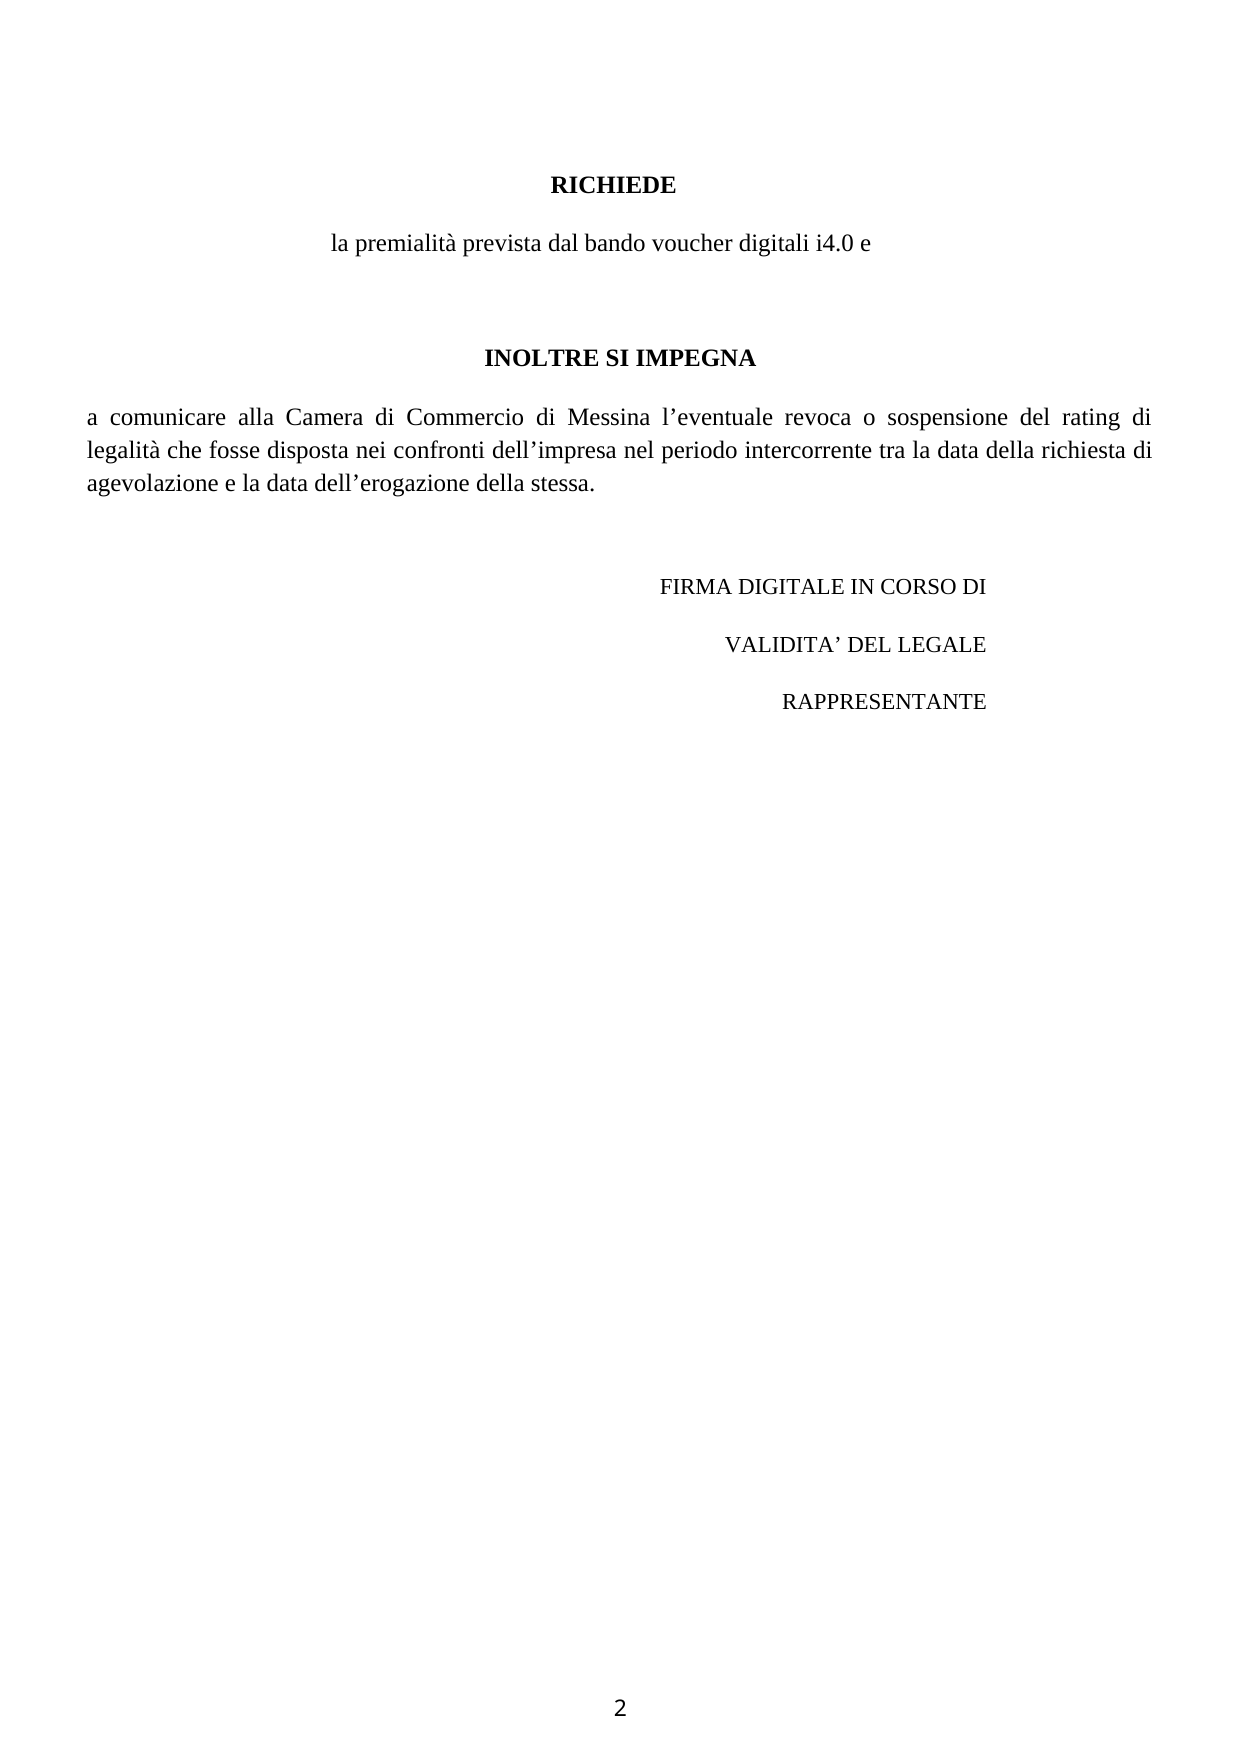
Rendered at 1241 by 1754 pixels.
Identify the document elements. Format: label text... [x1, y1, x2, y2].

text RICHIEDE [111, 170, 1116, 199]
text FIRMA DIGITALE IN CORSO DI VALIDITA’ DEL LEGALE RAPPRESENTANTE [573, 573, 987, 714]
text la premialità prevista dal bando voucher digitali i4.0 e [331, 228, 1165, 256]
text INOLTRE SI IMPEGNA [124, 343, 1116, 372]
text a comunicare alla Camera di Commercio di Messina l’eventuale revoca o sospensione del rating di legalità che fosse disposta nei confronti dell’impresa nel periodo intercorrente tra la data della richiesta di agevolazione e la data dell’erogazione della stessa. [87, 402, 1153, 497]
